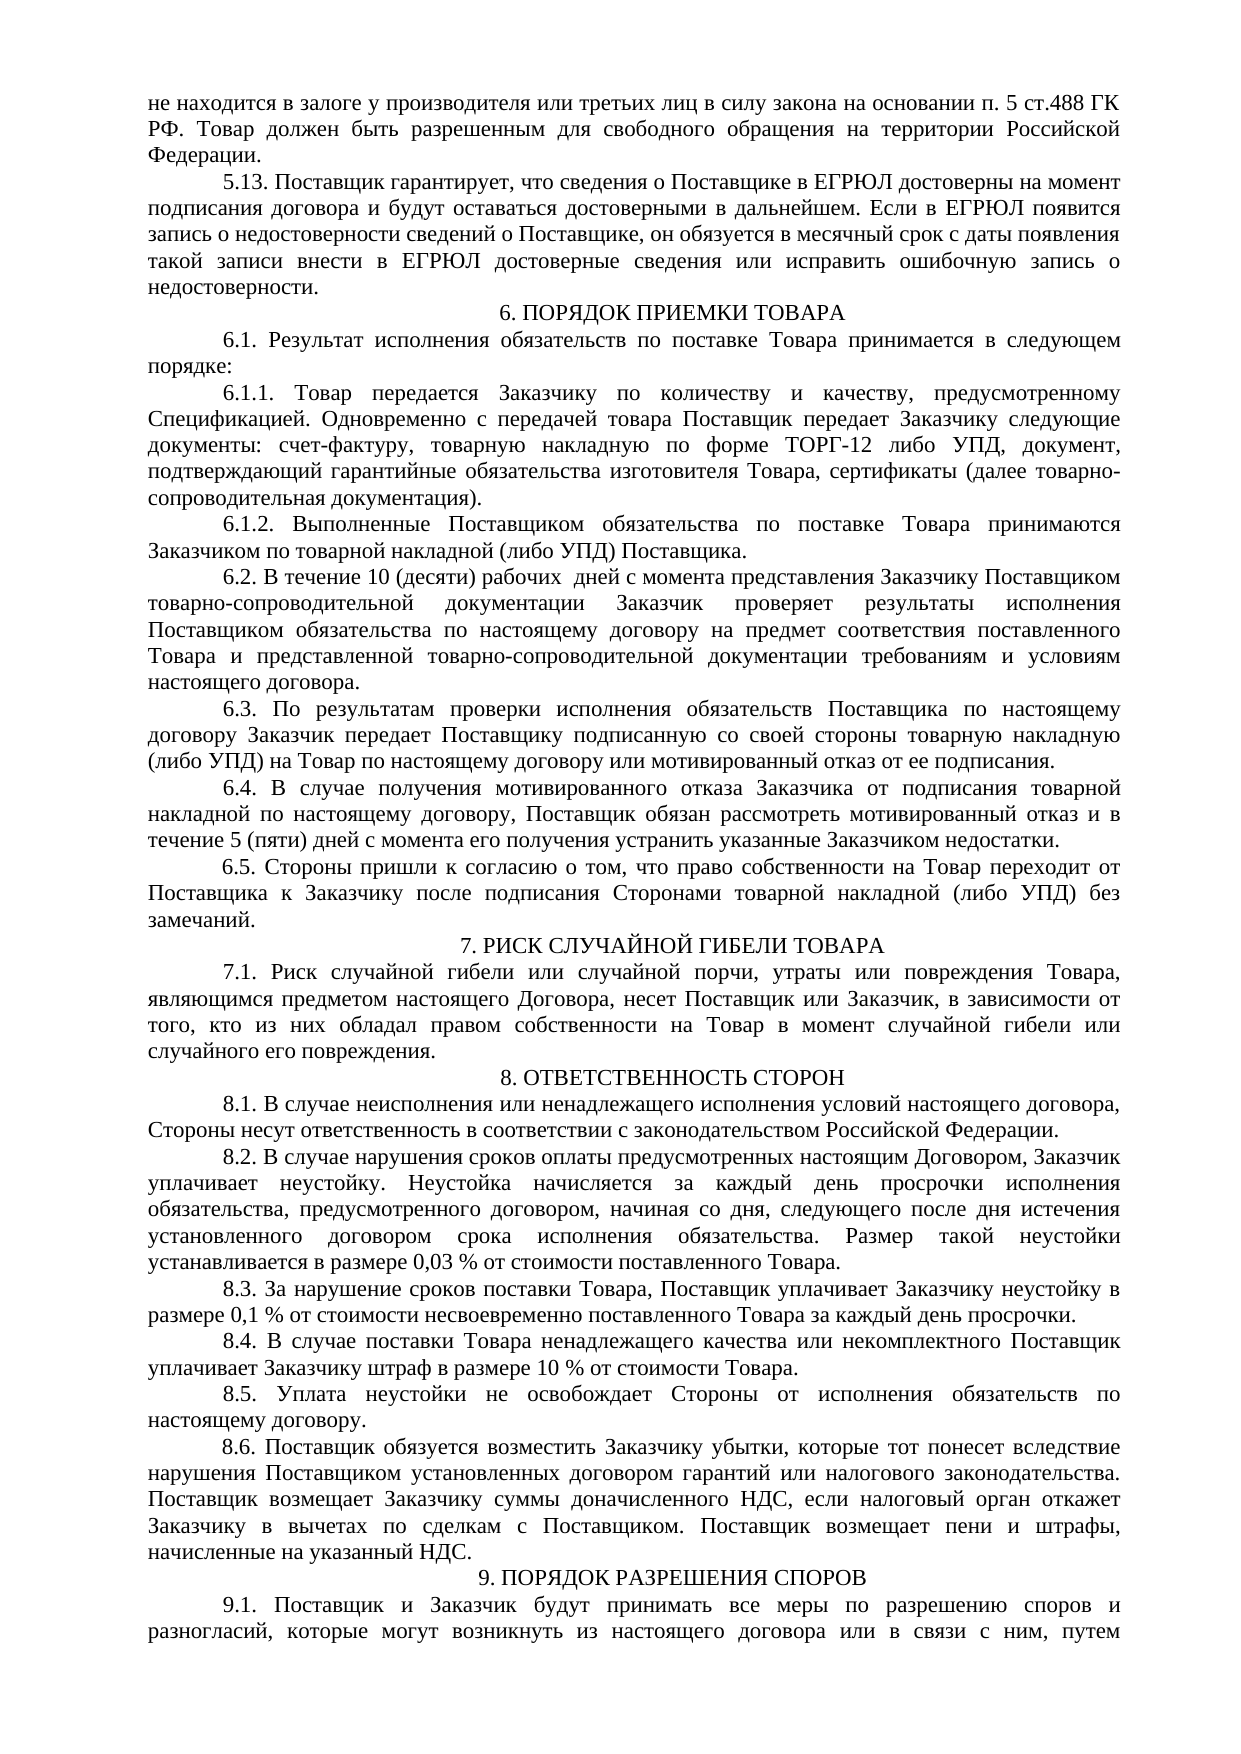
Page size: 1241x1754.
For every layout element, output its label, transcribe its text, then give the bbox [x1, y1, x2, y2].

text 5.13. Поставщик гарантирует, что сведения о Поставщике в ЕГРЮЛ достоверны на момент подписания договора и будут оставаться достоверными в дальнейшем. Если в ЕГРЮЛ появится запись о недостоверности сведений о Поставщике, он обязуется в месячный срок с даты появления такой записи внести в ЕГРЮЛ достоверные сведения или исправить ошибочную запись о недостоверности. [148, 168, 1122, 299]
text 6. ПОРЯДОК ПРИЕМКИ ТОВАРА [148, 299, 1122, 326]
text 7.1. Риск случайной гибели или случайной порчи, утраты или повреждения Товара, являющимся предметом настоящего Договора, несет Поставщик или Заказчик, в зависимости от того, кто из них обладал правом собственности на Товар в момент случайной гибели или случайного его повреждения. [148, 958, 1122, 1064]
text 6.2. В течение 10 (десяти) рабочих дней с момента представления Заказчику Поставщиком товарно-сопроводительной документации Заказчик проверяет результаты исполнения Поставщиком обязательства по настоящему договору на предмет соответствия поставленного Товара и представленной товарно-сопроводительной документации требованиям и условиям настоящего договора. [148, 563, 1122, 695]
text 8.2. В случае нарушения сроков оплаты предусмотренных настоящим Договором, Заказчик уплачивает неустойку. Неустойка начисляется за каждый день просрочки исполнения обязательства, предусмотренного договором, начиная со дня, следующего после дня истечения установленного договором срока исполнения обязательства. Размер такой неустойки устанавливается в размере 0,03 % от стоимости поставленного Товара. [148, 1143, 1122, 1274]
text 8.3. За нарушение сроков поставки Товара, Поставщик уплачивает Заказчику неустойку в размере 0,1 % от стоимости несвоевременно поставленного Товара за каждый день просрочки. [148, 1274, 1122, 1327]
text 8. ОТВЕТСТВЕННОСТЬ СТОРОН [148, 1064, 1122, 1090]
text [148, 89, 1122, 168]
text 8.6. Поставщик обязуется возместить Заказчику убытки, которые тот понесет вследствие нарушения Поставщиком установленных договором гарантий или налогового законодательства. Поставщик возмещает Заказчику суммы доначисленного НДС, если налоговый орган откажет Заказчику в вычетах по сделкам с Поставщиком. Поставщик возмещает пени и штрафы, начисленные на указанный НДС. [148, 1433, 1122, 1564]
text 6.1.1. Товар передается Заказчику по количеству и качеству, предусмотренному Спецификацией. Одновременно с передачей товара Поставщик передает Заказчику следующие документы: счет-фактуру, товарную накладную по форме ТОРГ-12 либо УПД, документ, подтверждающий гарантийные обязательства изготовителя Товара, сертификаты (далее товарно-сопроводительная документация). [148, 378, 1122, 510]
text 7. РИСК СЛУЧАЙНОЙ ГИБЕЛИ ТОВАРА [148, 932, 1122, 958]
text 6.5. Стороны пришли к согласию о том, что право собственности на Товар переходит от Поставщика к Заказчику после подписания Сторонами товарной накладной (либо УПД) без замечаний. [148, 853, 1122, 932]
text 9. ПОРЯДОК РАЗРЕШЕНИЯ СПОРОВ [148, 1564, 1122, 1591]
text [148, 1591, 1122, 1643]
text 6.4. В случае получения мотивированного отказа Заказчика от подписания товарной накладной по настоящему договору, Поставщик обязан рассмотреть мотивированный отказ и в течение 5 (пяти) дней с момента его получения устранить указанные Заказчиком недостатки. [148, 774, 1122, 853]
text 8.1. В случае неисполнения или ненадлежащего исполнения условий настоящего договора, Стороны несут ответственность в соответствии с законодательством Российской Федерации. [148, 1090, 1122, 1143]
text 8.5. Уплата неустойки не освобождает Стороны от исполнения обязательств по настоящему договору. [148, 1380, 1122, 1433]
text 6.3. По результатам проверки исполнения обязательств Поставщика по настоящему договору Заказчик передает Поставщику подписанную со своей стороны товарную накладную (либо УПД) на Товар по настоящему договору или мотивированный отказ от ее подписания. [148, 695, 1122, 774]
text 6.1. Результат исполнения обязательств по поставке Товара принимается в следующем порядке: [148, 326, 1122, 378]
text 8.4. В случае поставки Товара ненадлежащего качества или некомплектного Поставщик уплачивает Заказчику штраф в размере 10 % от стоимости Товара. [148, 1327, 1122, 1380]
text 6.1.2. Выполненные Поставщиком обязательства по поставке Товара принимаются Заказчиком по товарной накладной (либо УПД) Поставщика. [148, 510, 1122, 563]
